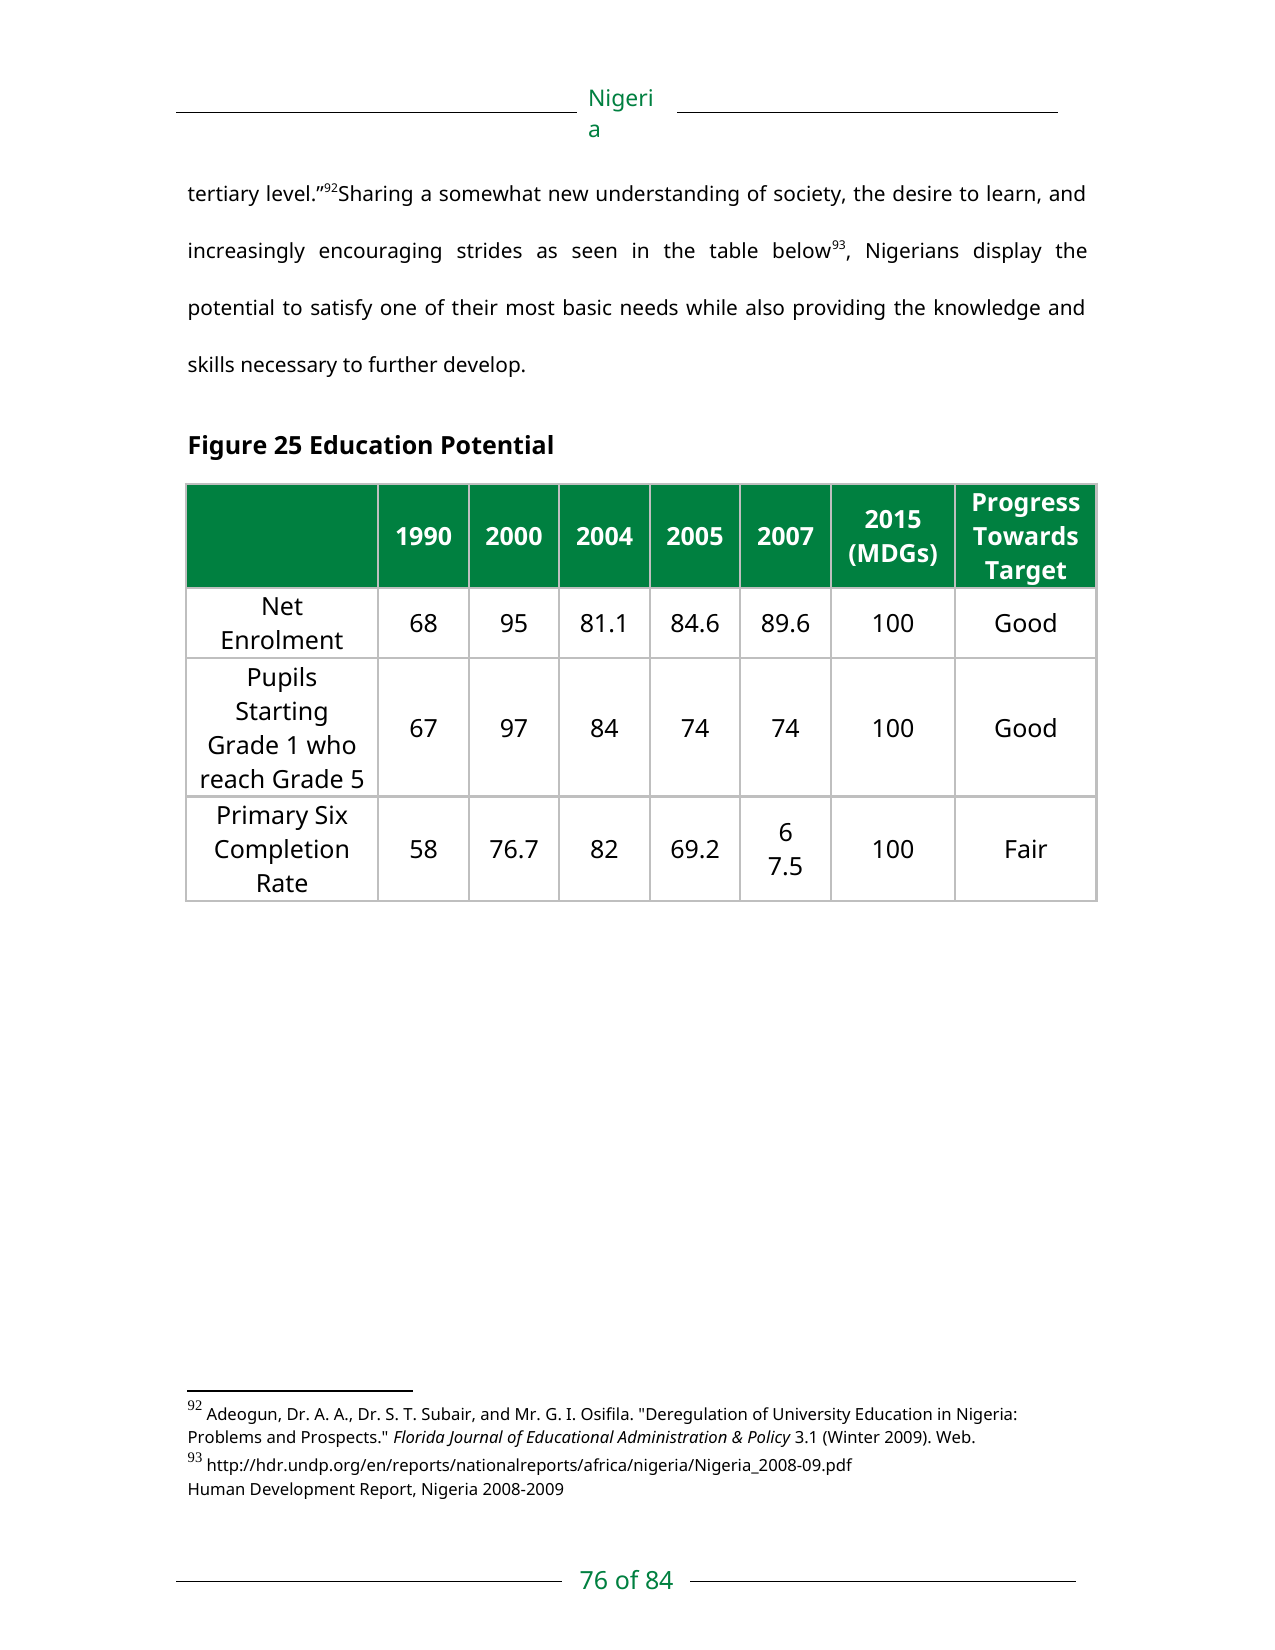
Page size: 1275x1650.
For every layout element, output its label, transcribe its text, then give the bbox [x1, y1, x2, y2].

table_cell 81.1 [560, 589, 649, 657]
table_cell 100 [832, 798, 954, 900]
table_cell 100 [832, 659, 954, 795]
table_header [187, 485, 377, 587]
table_cell 74 [651, 659, 739, 795]
table_header 1990 [379, 485, 468, 587]
table_cell 97 [470, 659, 558, 795]
table_header Progress Towards Target [956, 485, 1095, 587]
table_cell 6 7.5 [741, 798, 830, 900]
table_cell 89.6 [741, 589, 830, 657]
table_cell Net Enrolment [187, 589, 377, 657]
table_cell 67 [379, 659, 468, 795]
table_header 2000 [470, 485, 558, 587]
table_header 2004 [560, 485, 649, 587]
table_cell 100 [832, 589, 954, 657]
table_cell Primary Six Completion Rate [187, 798, 377, 900]
table_cell 82 [560, 798, 649, 900]
table_cell Good [956, 659, 1095, 795]
table_cell 95 [470, 589, 558, 657]
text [187, 179, 1087, 378]
table_cell 84.6 [651, 589, 739, 657]
table_cell 68 [379, 589, 468, 657]
table_cell Fair [956, 798, 1095, 900]
table_cell 84 [560, 659, 649, 795]
table_header 2005 [651, 485, 739, 587]
table_header 2007 [741, 485, 830, 587]
table_cell 58 [379, 798, 468, 900]
table_header 2015 (MDGs) [832, 485, 954, 587]
table_cell 69.2 [651, 798, 739, 900]
table_cell Pupils Starting Grade 1 who reach Grade 5 [187, 659, 377, 795]
table_cell Good [956, 589, 1095, 657]
table_cell 76.7 [470, 798, 558, 900]
table_cell 74 [741, 659, 830, 795]
